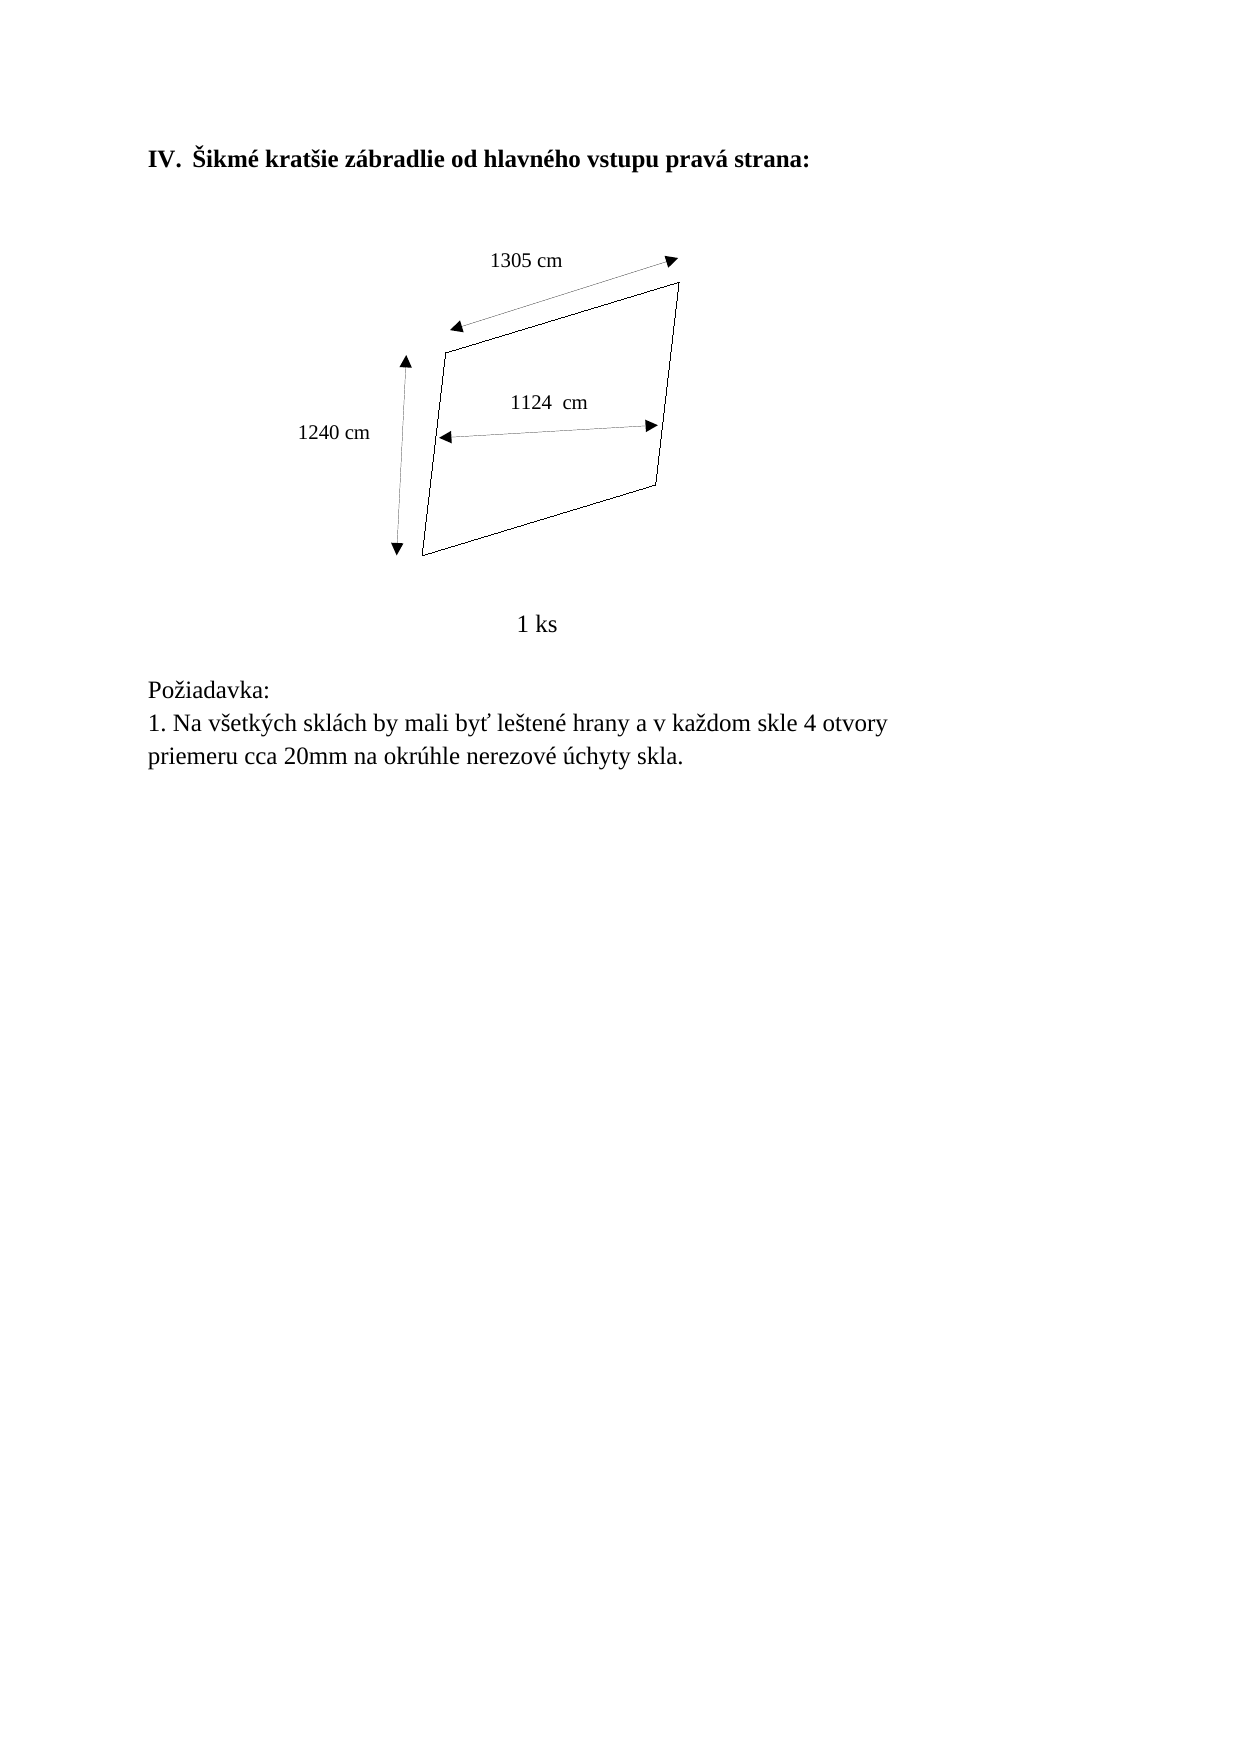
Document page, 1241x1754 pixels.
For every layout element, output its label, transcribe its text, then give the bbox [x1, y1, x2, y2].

text Požiadavka: 1. Na všetkých sklách by mali byť leštené hrany a v každom skle 4 otvory priemeru cca 20mm na okrúhle nerezové úchyty skla. [148, 675, 1093, 868]
list Šikmé kratšie zábradlie od hlavného vstupu pravá strana: [148, 144, 1093, 197]
text 1 ks [148, 609, 1093, 638]
